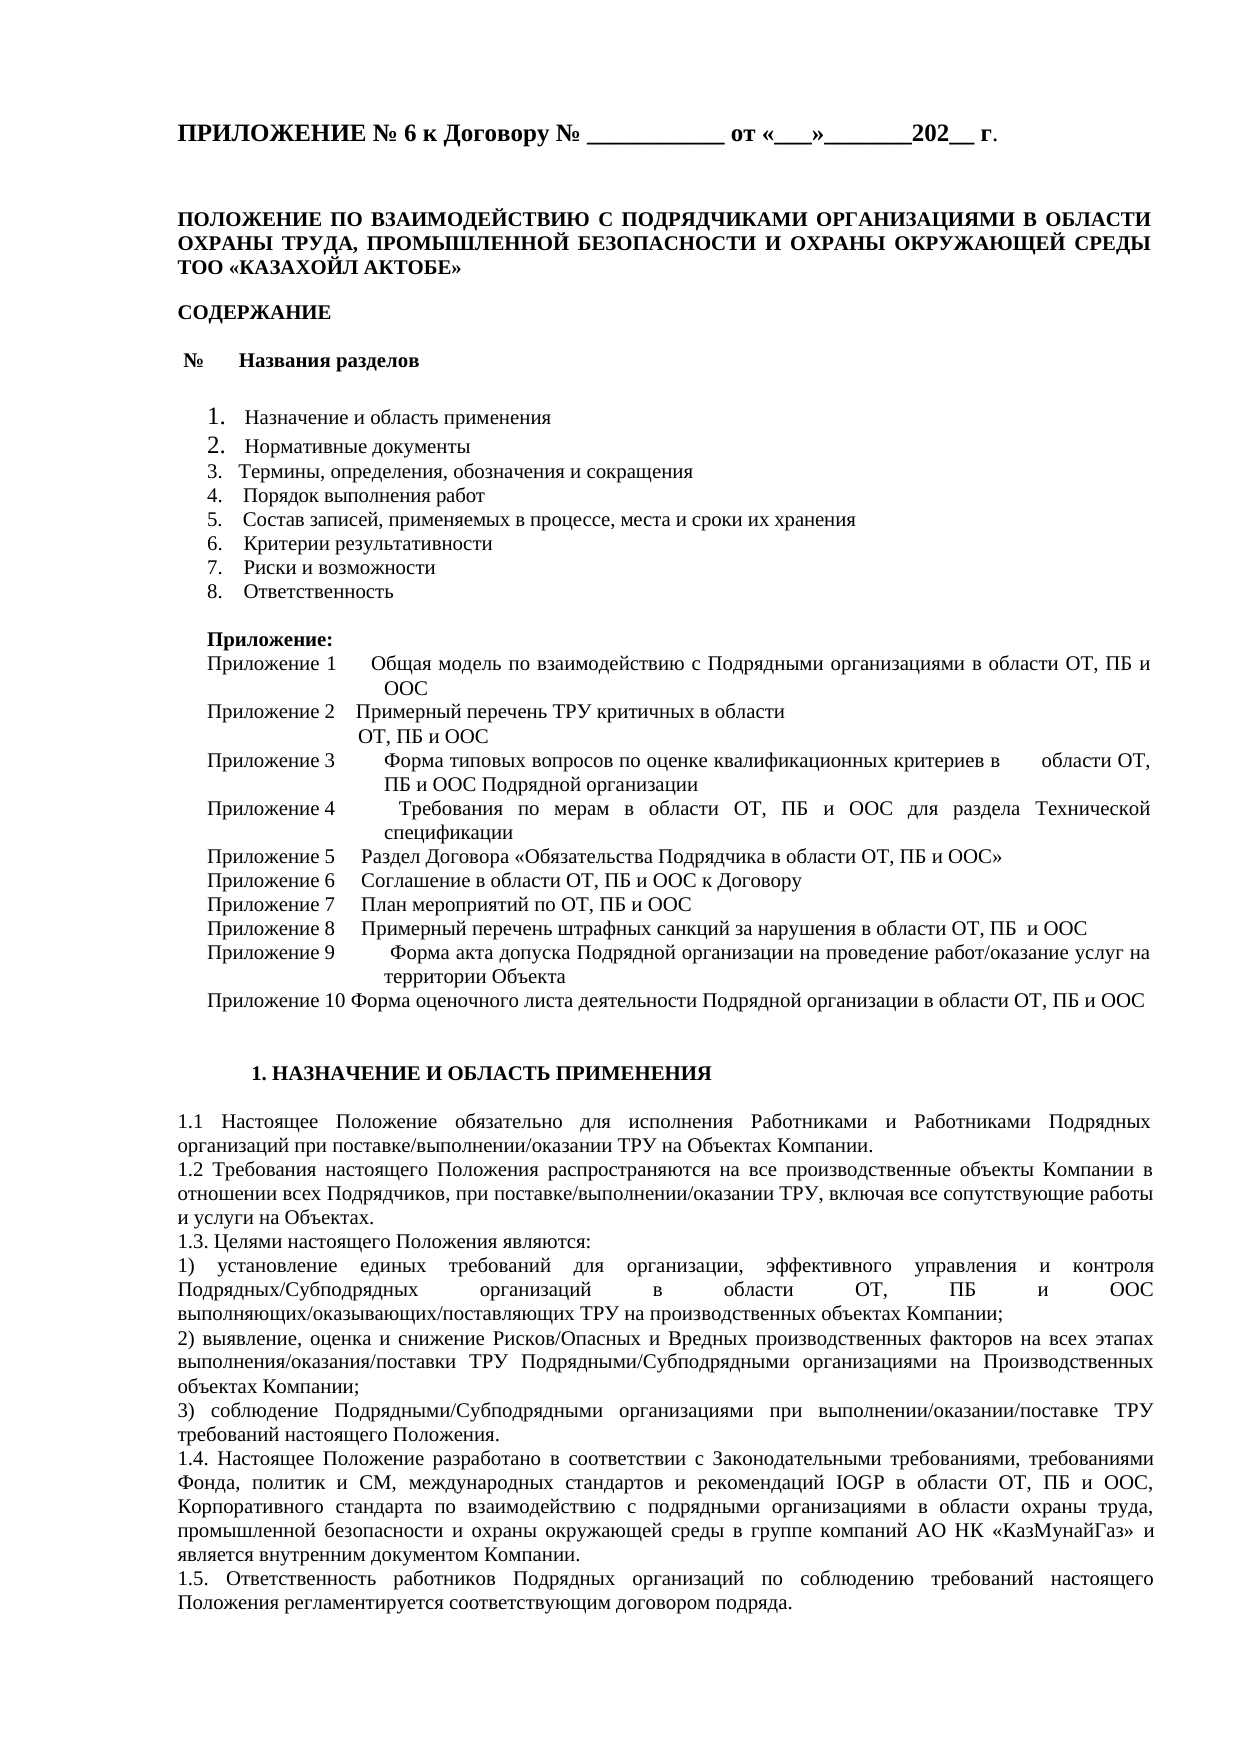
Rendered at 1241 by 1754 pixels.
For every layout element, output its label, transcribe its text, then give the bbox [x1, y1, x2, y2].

text 4. Порядок выполнения работ [207, 483, 1152, 507]
text 1) установление единых требований для организации, эффективного управления и контроля Подрядных/Субподрядных организаций в области ОТ, ПБ и ООС выполняющих/оказывающих/поставляющих ТРУ на производственных объектах Компании; [177, 1253, 1154, 1325]
list Нормативные документы [207, 430, 1152, 459]
text 3) соблюдение Подрядными/Субподрядными организациями при выполнении/оказании/поставке ТРУ требований настоящего Положения. [177, 1398, 1154, 1446]
text Приложение 9 Форма акта допуска Подрядной организации на проведение работ/оказание услуг на территории Объекта [207, 940, 1152, 988]
text 2) выявление, оценка и снижение Рисков/Опасных и Вредных производственных факторов на всех этапах выполнения/оказания/поставки ТРУ Подрядными/Субподрядными организациями на Производственных объектах Компании; [177, 1325, 1154, 1398]
text 1.1 Настоящее Положение обязательно для исполнения Работниками и Работниками Подрядных организаций при поставке/выполнении/оказании ТРУ на Объектах Компании. [177, 1109, 1152, 1157]
text 1. НАЗНАЧЕНИЕ И ОБЛАСТЬ ПРИМЕНЕНИЯ [177, 1061, 1152, 1085]
text Приложение 5 Раздел Договора «Обязательства Подрядчика в области ОТ, ПБ и ООС» [207, 844, 1152, 868]
text Приложение 3 Форма типовых вопросов по оценке квалификационных критериев в области ОТ, ПБ и ООС Подрядной организации [207, 748, 1152, 796]
text Приложение 1 Общая модель по взаимодействию с Подрядными организациями в области ОТ, ПБ и ООС [207, 651, 1152, 699]
text СОДЕРЖАНИЕ [177, 300, 1152, 324]
text ОТ, ПБ и ООС [207, 723, 1152, 748]
text Приложение 7 План мероприятий по ОТ, ПБ и ООС [207, 892, 1152, 916]
text 5. Состав записей, применяемых в процессе, места и сроки их хранения [207, 507, 1152, 531]
table_header Названия разделов [233, 349, 1177, 401]
text ПОЛОЖЕНИЕ ПО ВЗАИМОДЕЙСТВИЮ С ПОДРЯДЧИКАМИ ОРГАНИЗАЦИЯМИ В ОБЛАСТИ ОХРАНЫ ТРУДА, ПРОМЫШЛЕННОЙ БЕЗОПАСНОСТИ И ОХРАНЫ ОКРУЖАЮЩЕЙ СРЕДЫ ТОО «КАЗАХОЙЛ АКТОБЕ» [177, 207, 1152, 279]
list Назначение и область применения [207, 401, 1152, 430]
text 8. Ответственность [207, 579, 1152, 603]
text 3. Термины, определения, обозначения и сокращения [207, 459, 1152, 483]
text 6. Критерии результативности [207, 531, 1152, 555]
text Приложение 10 Форма оценочного листа деятельности Подрядной организации в области ОТ, ПБ и ООС [207, 988, 1152, 1012]
text Приложение 4 Требования по мерам в области ОТ, ПБ и ООС для раздела Технической спецификации [207, 796, 1152, 844]
text Приложение 6 Соглашение в области ОТ, ПБ и ООС к Договору [207, 868, 1152, 892]
text Приложение 8 Примерный перечень штрафных санкций за нарушения в области ОТ, ПБ и ООС [207, 916, 1152, 940]
text 1.5. Ответственность работников Подрядных организаций по соблюдению требований настоящего Положения регламентируется соответствующим договором подряда. [177, 1566, 1154, 1614]
text ПРИЛОЖЕНИЕ № 6 к Договору № ___________ от «___»_______202__ г. [177, 118, 1152, 147]
text 7. Риски и возможности [207, 555, 1152, 579]
text Приложение 2 Примерный перечень ТРУ критичных в области [207, 699, 1152, 723]
text 1.2 Требования настоящего Положения распространяются на все производственные объекты Компании в отношении всех Подрядчиков, при поставке/выполнении/оказании ТРУ, включая все сопутствующие работы и услуги на Объектах. [177, 1157, 1154, 1229]
text 1.4. Настоящее Положение разработано в соответствии с Законодательными требованиями, требованиями Фонда, политик и СМ, международных стандартов и рекомендаций IOGP в области ОТ, ПБ и ООС, Корпоративного стандарта по взаимодействию с подрядными организациями в области охраны труда, промышленной безопасности и охраны окружающей среды в группе компаний АО НК «КазМунайГаз» и является внутренним документом Компании. [177, 1446, 1154, 1566]
table_header № [177, 349, 233, 401]
text Приложение: [207, 627, 1152, 651]
text 1.3. Целями настоящего Положения являются: [177, 1229, 1152, 1253]
